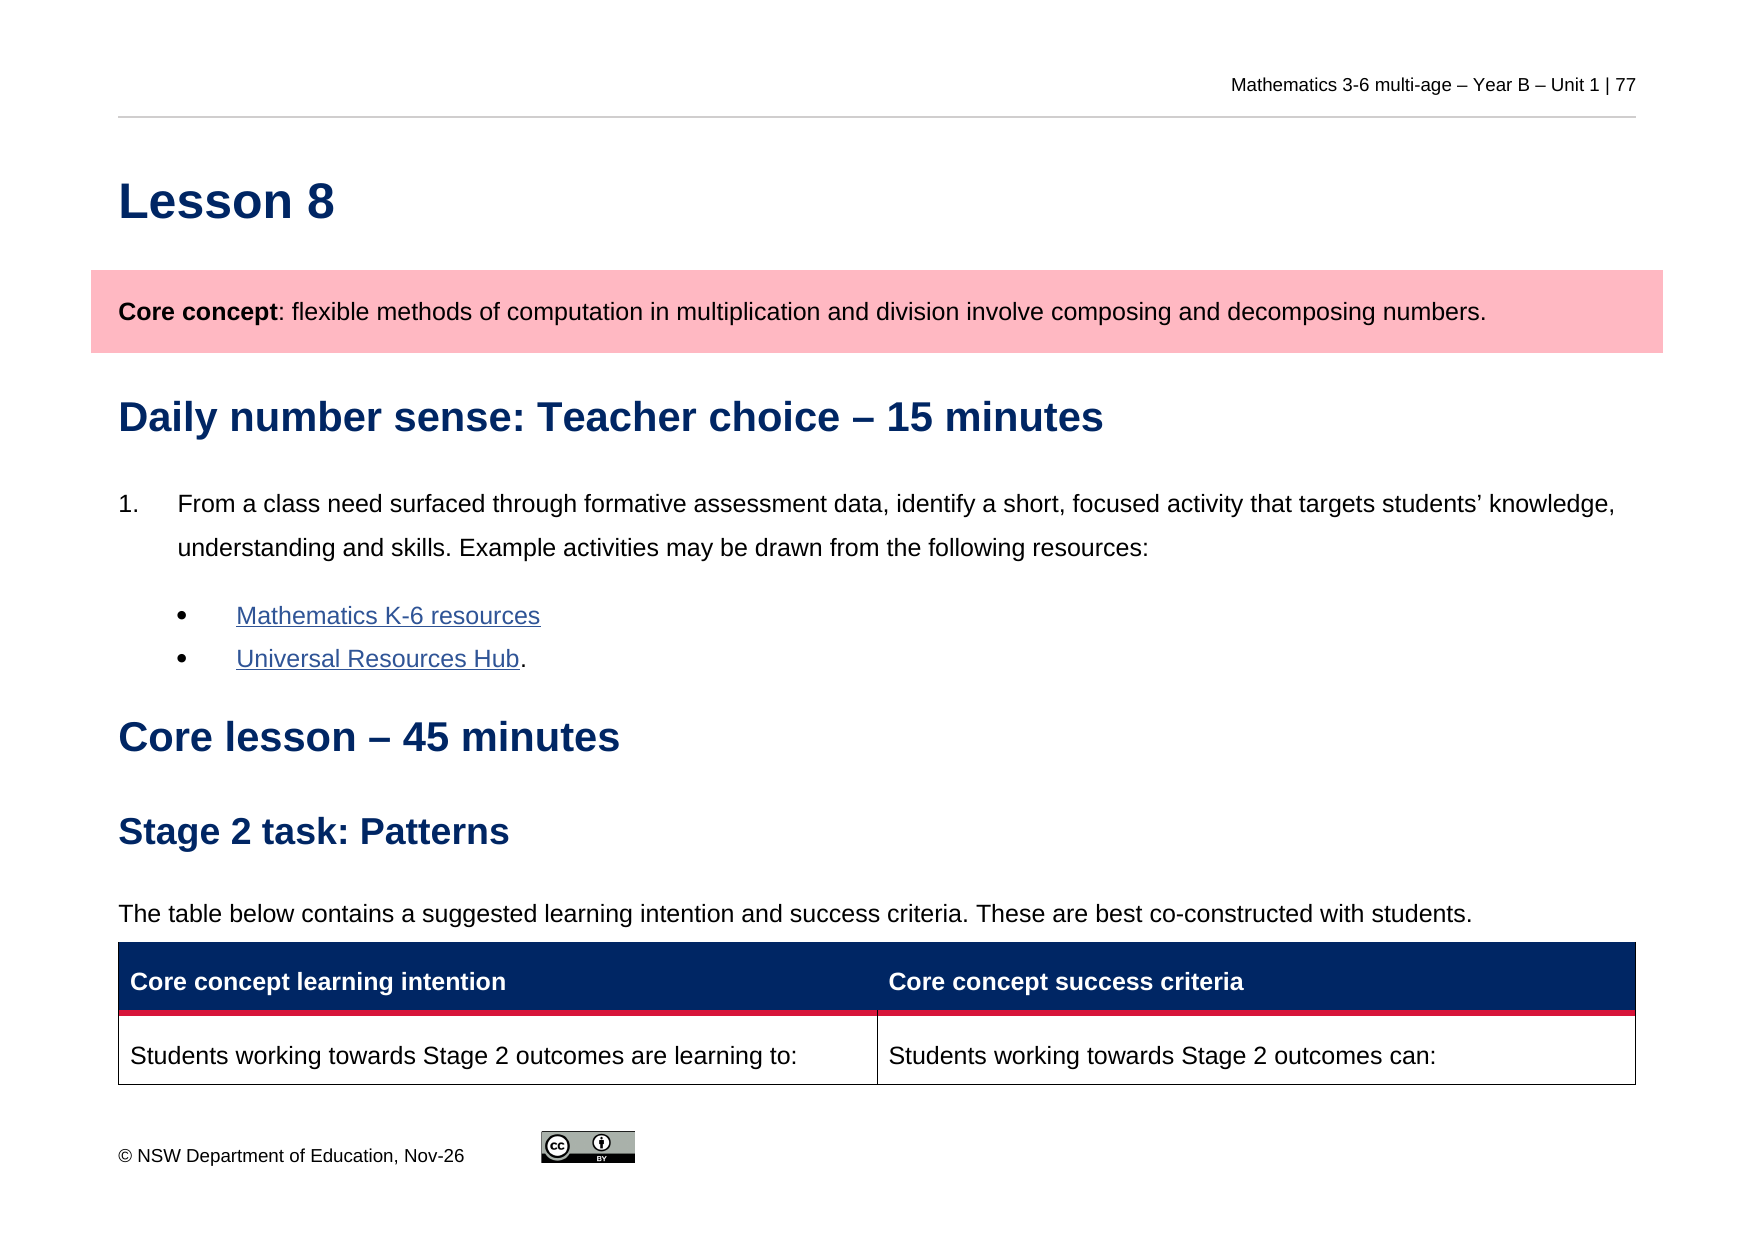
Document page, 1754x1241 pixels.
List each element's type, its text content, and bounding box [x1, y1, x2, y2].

text Core concept: flexible methods of computation in multiplication and division involve composing and decomposing numbers. [97, 277, 1657, 347]
list Universal Resources Hub. [177, 644, 1636, 673]
table_header Core concept learning intention [119, 942, 877, 1010]
subtitle Core lesson – 45 minutes [118, 712, 1636, 760]
subtitle Lesson 8 [118, 172, 1636, 229]
table_cell Students working towards Stage 2 outcomes are learning to: use known number facts and strategies to generate and describe number patterns. [119, 1016, 877, 1084]
table_header Core concept success criteria [877, 942, 1635, 1010]
list From a class need surfaced through formative assessment data, identify a short, focused activity that targets students’ knowledge, understanding and skills. Example activities may be drawn from the following resources: [118, 489, 1636, 561]
subtitle Stage 2 task: Patterns [118, 809, 1636, 852]
text The table below contains a suggested learning intention and success criteria. These are best co-constructed with students. [118, 899, 1636, 927]
list Mathematics K-6 resources [177, 601, 1636, 629]
table_cell Students working towards Stage 2 outcomes can: investigate and continue number patterns involving known multiplication facts. [878, 1016, 1635, 1084]
subtitle Daily number sense: Teacher choice – 15 minutes [118, 393, 1636, 441]
picture [541, 1131, 635, 1163]
